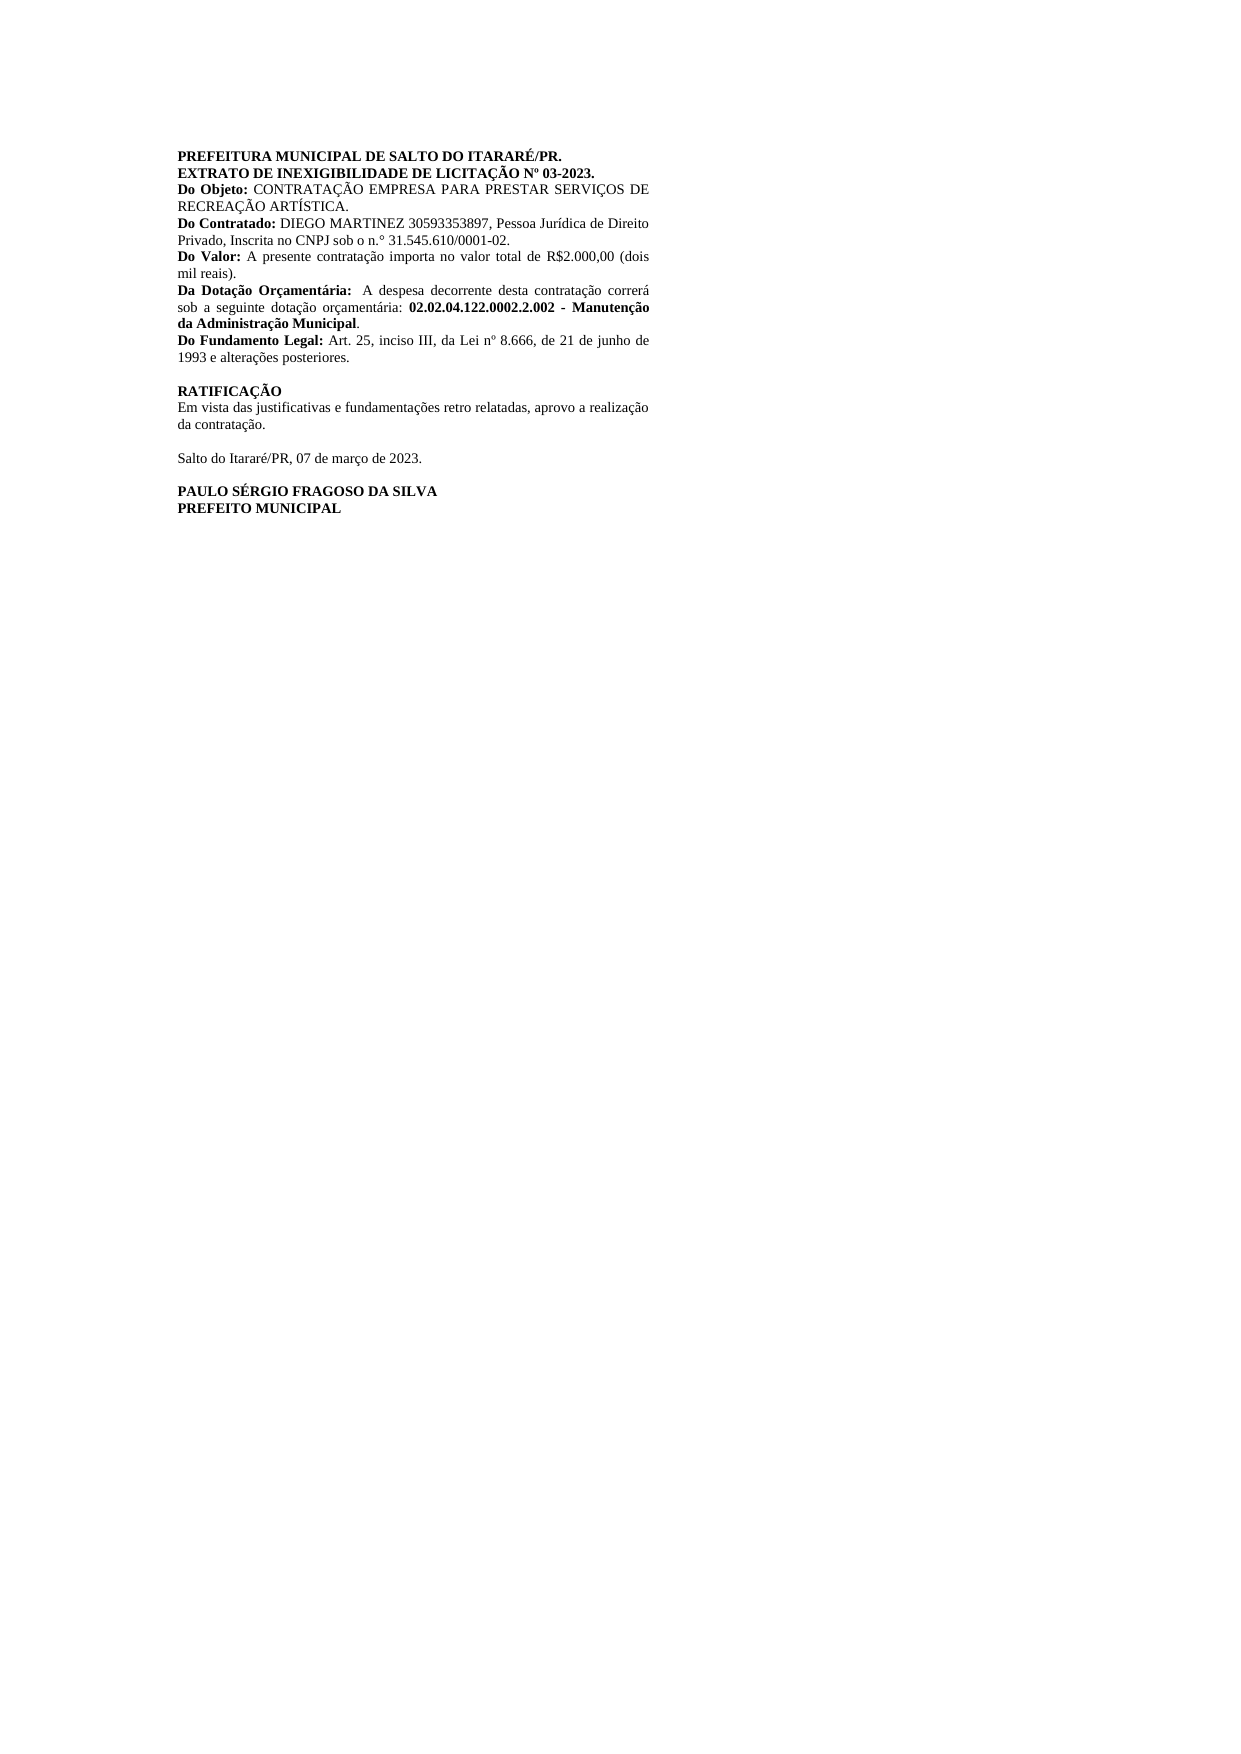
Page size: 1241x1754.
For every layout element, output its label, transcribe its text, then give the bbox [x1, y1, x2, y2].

text EXTRATO DE INEXIGIBILIDADE DE LICITAÇÃO Nº 03-2023. [177, 164, 650, 181]
text RATIFICAÇÃO [177, 382, 650, 399]
text Da Dotação Orçamentária: A despesa decorrente desta contratação correrá sob a seguinte dotação orçamentária: 02.02.04.122.0002.2.002 - Manutenção da Administração Municipal. [177, 282, 650, 332]
text Do Valor: A presente contratação importa no valor total de R$2.000,00 (dois mil reais). [177, 248, 650, 282]
text PREFEITURA MUNICIPAL DE SALTO DO ITARARÉ/PR. [177, 148, 650, 164]
text Salto do Itararé/PR, 07 de março de 2023. [177, 449, 650, 466]
text Do Objeto: CONTRATAÇÃO EMPRESA PARA PRESTAR SERVIÇOS DE RECREAÇÃO ARTÍSTICA. [177, 181, 650, 215]
text PAULO SÉRGIO FRAGOSO DA SILVA [177, 483, 650, 500]
text Do Fundamento Legal: Art. 25, inciso III, da Lei nº 8.666, de 21 de junho de 1993 e alterações posteriores. [177, 332, 650, 366]
text Do Contratado: DIEGO MARTINEZ 30593353897, Pessoa Jurídica de Direito Privado, Inscrita no CNPJ sob o n.° 31.545.610/0001-02. [177, 215, 650, 248]
text PREFEITO MUNICIPAL [177, 500, 650, 517]
text Em vista das justificativas e fundamentações retro relatadas, aprovo a realização da contratação. [177, 399, 650, 433]
